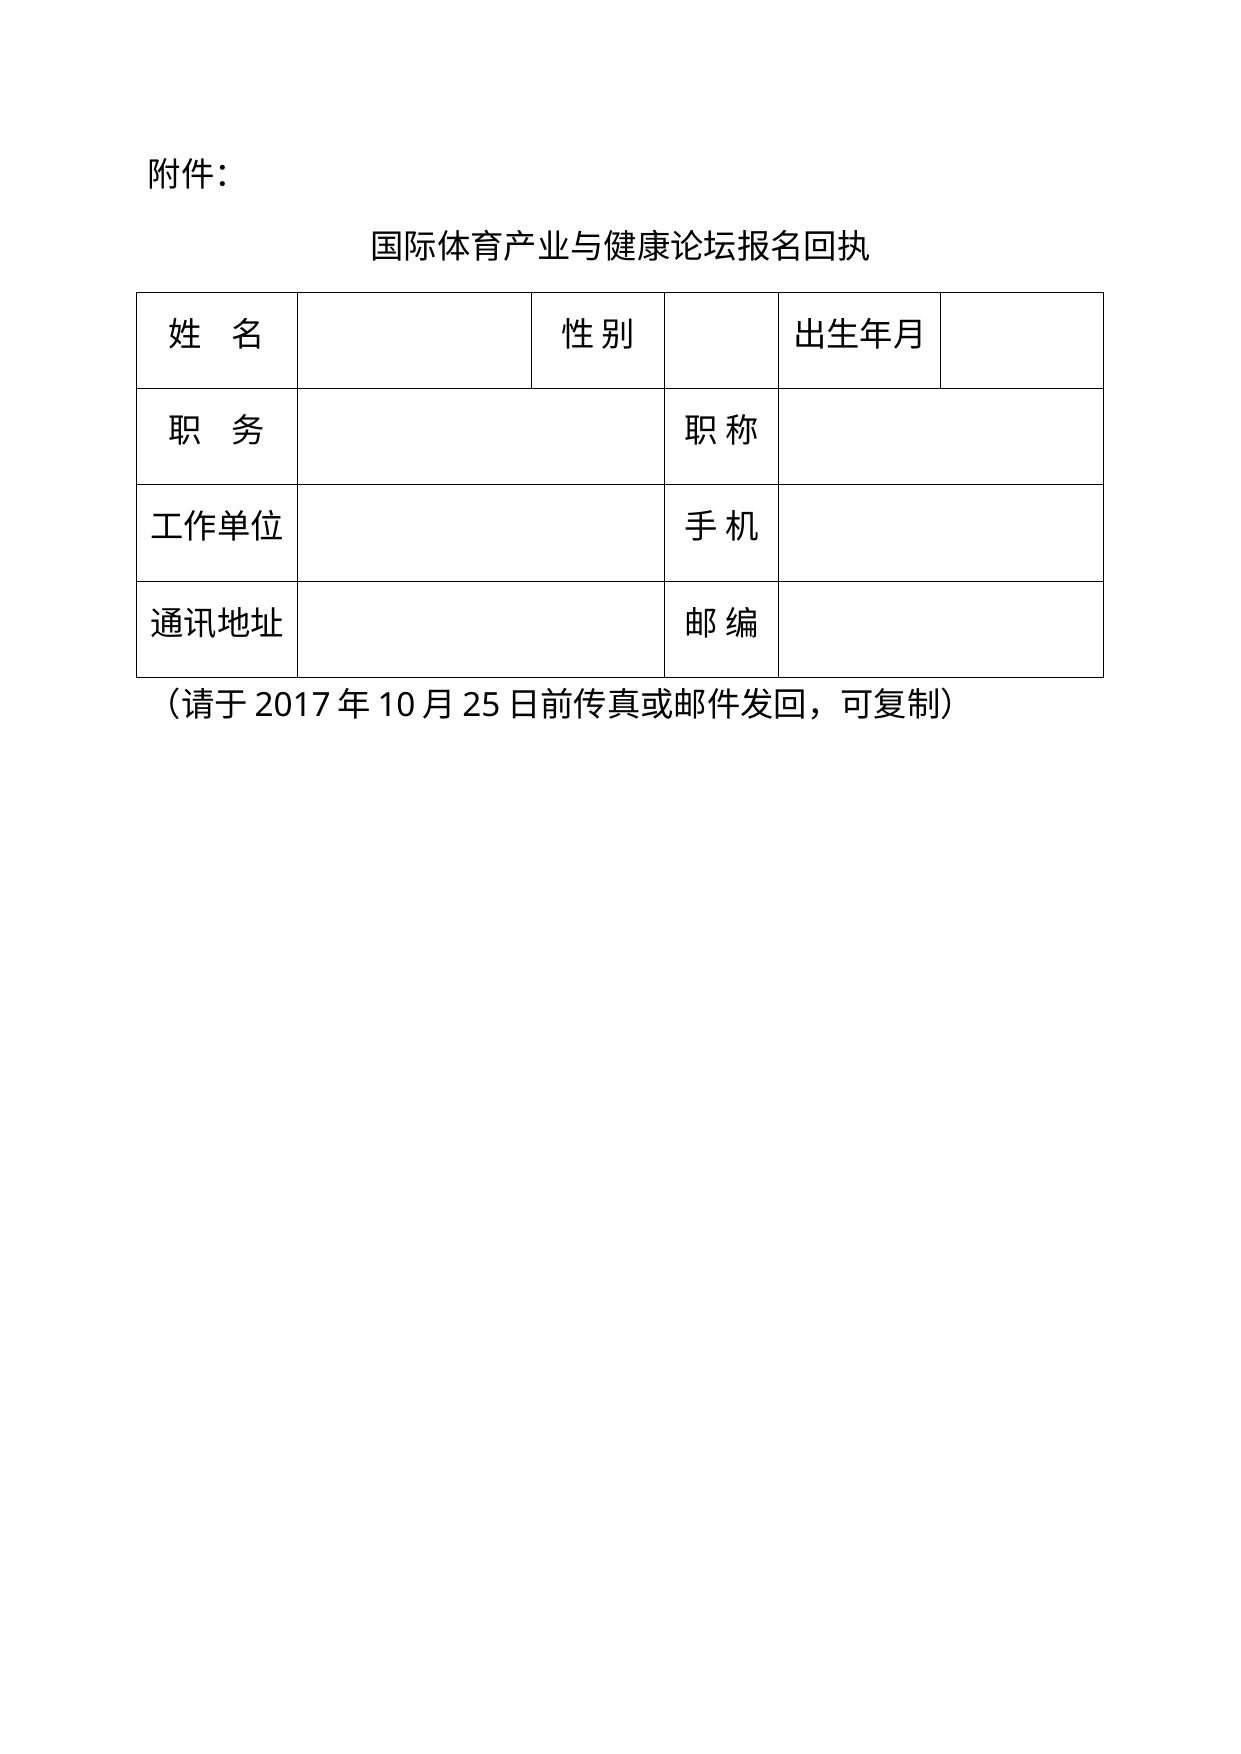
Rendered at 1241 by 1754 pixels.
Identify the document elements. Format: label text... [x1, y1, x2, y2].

text 国际体育产业与健康论坛报名回执 [148, 220, 1093, 268]
table_cell [298, 389, 664, 484]
table_cell [298, 582, 664, 677]
table_cell [779, 389, 1103, 484]
table_cell 职 称 [665, 389, 778, 484]
table_cell 职 务 [137, 389, 297, 484]
table_header [298, 293, 531, 388]
text （请于2017年10月25日前传真或邮件发回，可复制） [148, 678, 1093, 727]
table_header [665, 293, 778, 388]
table_cell 通讯地址 [137, 582, 297, 677]
text 附件： [148, 148, 1093, 196]
table_header 姓 名 [137, 293, 297, 388]
table_header 性 别 [532, 293, 664, 388]
table_cell 邮 编 [665, 582, 778, 677]
table_cell [298, 485, 664, 581]
table_header 出生年月 [779, 293, 940, 388]
table_cell [779, 485, 1103, 581]
table_cell 工作单位 [137, 485, 297, 581]
table_cell [779, 582, 1103, 677]
table_header [941, 293, 1103, 388]
table_cell 手 机 [665, 485, 778, 581]
